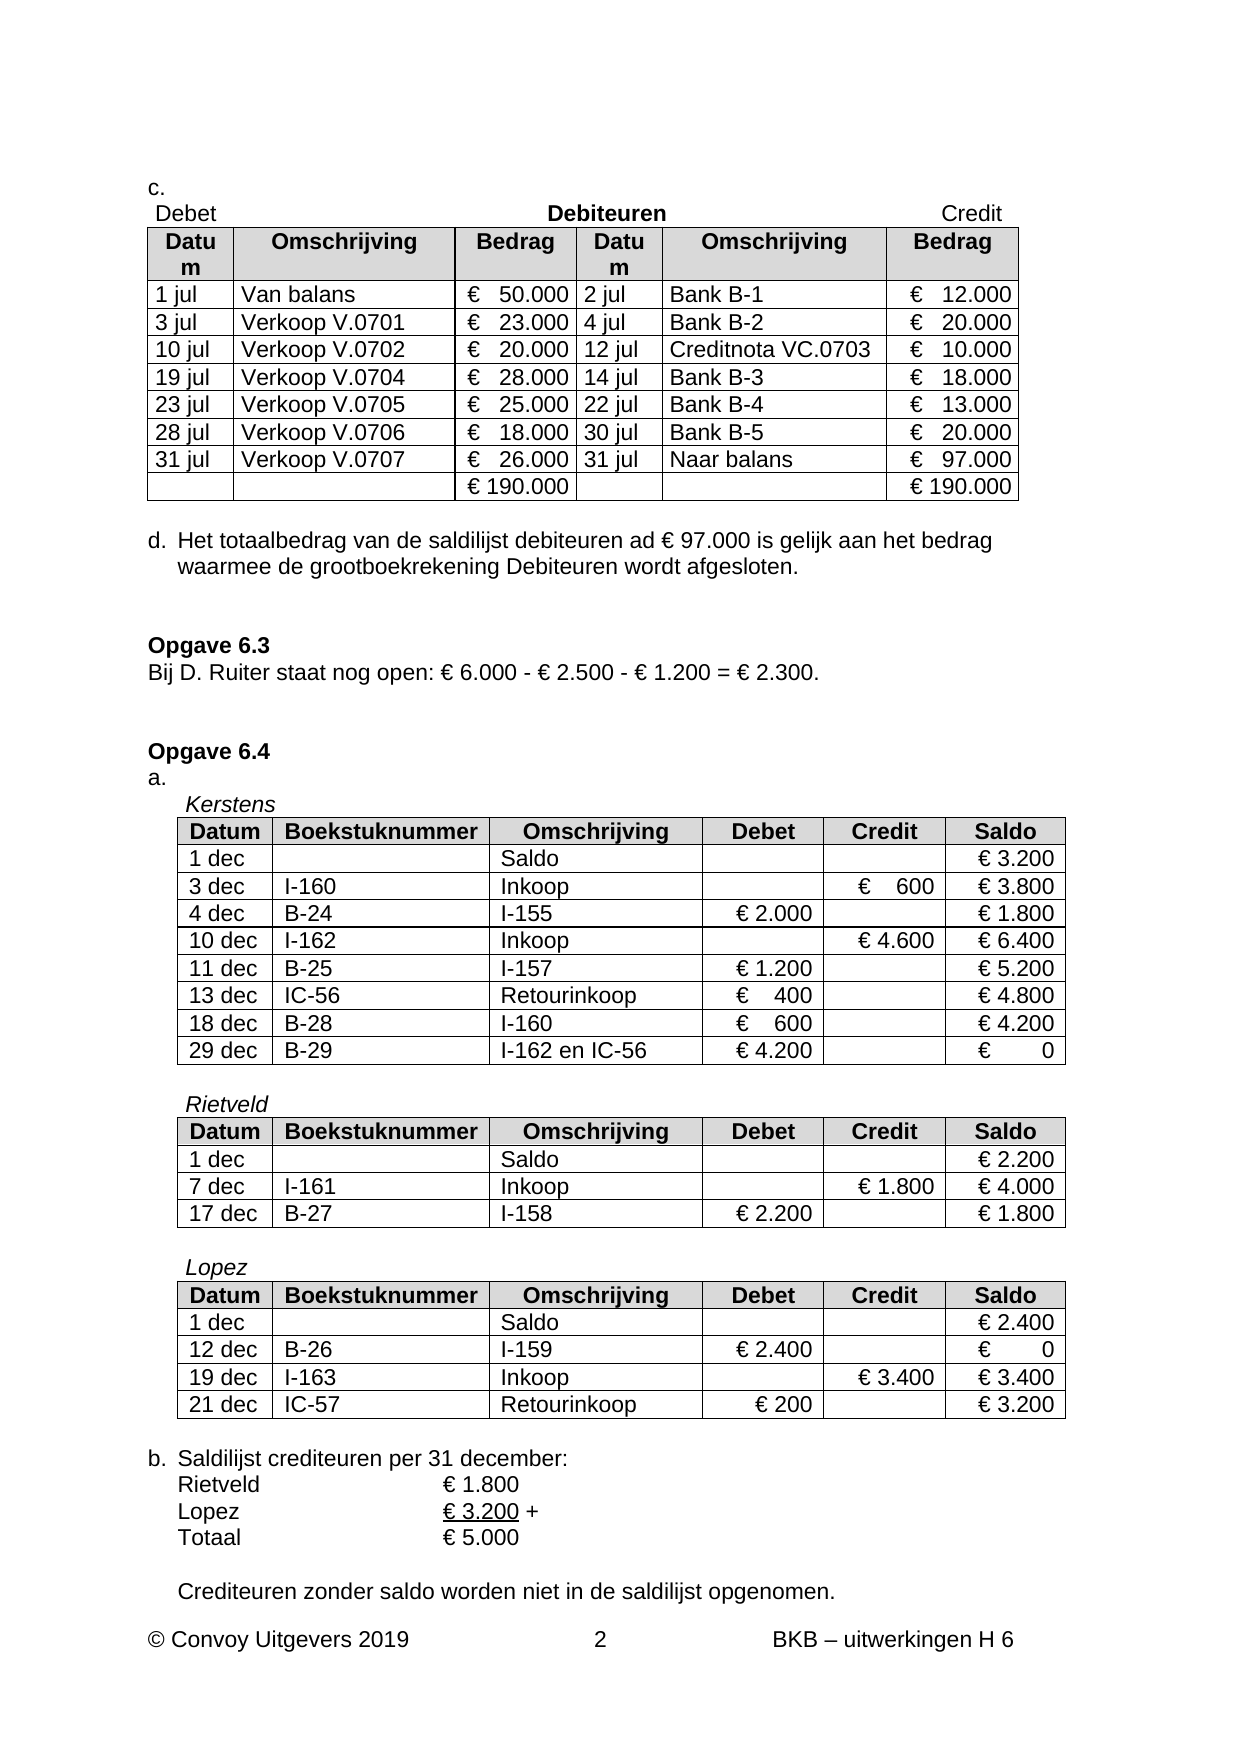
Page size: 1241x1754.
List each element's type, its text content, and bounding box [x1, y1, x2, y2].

table_cell I-162 [273, 928, 489, 954]
table_cell B-26 [273, 1336, 489, 1363]
table_cell B-24 [273, 900, 489, 926]
text Opgave 6.3 [148, 632, 1093, 659]
table_cell [703, 1309, 823, 1335]
table_cell [234, 473, 454, 499]
table_cell B-27 [273, 1200, 489, 1227]
table_cell 31 jul [148, 446, 233, 472]
table_cell Bank B-5 [663, 419, 886, 445]
table_cell I-159 [490, 1336, 702, 1363]
table_cell € 50.000 [456, 281, 576, 308]
table_cell € 0 [946, 1037, 1065, 1063]
table_cell € 6.400 [946, 928, 1065, 954]
table_cell 10 dec [178, 928, 272, 954]
table_header Omschrijving [490, 1118, 702, 1144]
table_header Datum [178, 1118, 272, 1144]
table_cell € 4.000 [946, 1173, 1065, 1199]
table_cell € 10.000 [887, 336, 1018, 363]
table_header Boekstuknummer [273, 818, 489, 844]
table_cell € 1.800 [946, 900, 1065, 926]
table_cell € 3.400 [946, 1364, 1065, 1390]
table_cell Omschrijving [234, 228, 454, 280]
table_cell I-160 [273, 873, 489, 899]
table_cell [824, 1010, 945, 1036]
table_cell Naar balans [663, 446, 886, 472]
table_cell € 2.200 [703, 1200, 823, 1227]
table_cell € 18.000 [456, 419, 576, 445]
table_cell [824, 845, 945, 872]
table_cell 13 dec [178, 982, 272, 1009]
table_cell [703, 1146, 823, 1172]
table_cell [824, 1336, 945, 1363]
table_cell 14 jul [577, 364, 662, 390]
table_cell 4 jul [577, 309, 662, 335]
table_cell € 26.000 [456, 446, 576, 472]
table_cell Datum [577, 228, 662, 280]
table_cell € 3.200 [946, 845, 1065, 872]
table_cell 7 dec [178, 1173, 272, 1199]
table_cell [703, 873, 823, 899]
table_cell Datum [148, 228, 233, 280]
table_cell € 20.000 [887, 309, 1018, 335]
text Bij D. Ruiter staat nog open: € 6.000 - € 2.500 - € 1.200 = € 2.300. [148, 659, 1093, 685]
table_cell Bank B-4 [663, 391, 886, 417]
table_header Datum [178, 1282, 272, 1308]
table_cell € 400 [703, 982, 823, 1009]
list Saldilijst crediteuren per 31 december: [148, 1445, 1093, 1471]
table_cell € 2.200 [946, 1146, 1065, 1172]
table_cell [703, 1364, 823, 1390]
table_cell Retourinkoop [490, 982, 702, 1009]
list Rietveld € 1.800 [177, 1471, 1093, 1498]
table_cell Creditnota VC.0703 [663, 336, 886, 363]
table_cell 21 dec [178, 1391, 272, 1417]
table_cell [824, 1037, 945, 1063]
table_cell € 13.000 [887, 391, 1018, 417]
table_cell I-163 [273, 1364, 489, 1390]
list Totaal € 5.000 [148, 1524, 1093, 1550]
table_cell Omschrijving [663, 228, 886, 280]
table_cell Verkoop V.0701 [234, 309, 454, 335]
table_cell 18 dec [178, 1010, 272, 1036]
table_cell I-158 [490, 1200, 702, 1227]
table_cell 1 dec [178, 1146, 272, 1172]
table_cell € 600 [824, 873, 945, 899]
table_cell 1 dec [178, 845, 272, 872]
table_cell [703, 1173, 823, 1199]
table_cell € 23.000 [456, 309, 576, 335]
table_cell [577, 473, 662, 499]
table_header Saldo [946, 818, 1065, 844]
table_cell € 190.000 [887, 473, 1018, 499]
list Crediteuren zonder saldo worden niet in de saldilijst opgenomen. [177, 1578, 1093, 1605]
table_header Credit [824, 1282, 945, 1308]
table_header Datum [178, 818, 272, 844]
table_cell [824, 1146, 945, 1172]
table_cell € 1.200 [703, 955, 823, 981]
table_cell Bank B-3 [663, 364, 886, 390]
table_cell 12 jul [577, 336, 662, 363]
table_cell B-25 [273, 955, 489, 981]
table_cell € 200 [703, 1391, 823, 1417]
table_cell Verkoop V.0706 [234, 419, 454, 445]
table_cell I-157 [490, 955, 702, 981]
table_cell Bank B-2 [663, 309, 886, 335]
table_cell € 18.000 [887, 364, 1018, 390]
table_cell € 600 [703, 1010, 823, 1036]
table_header Saldo [946, 1282, 1065, 1308]
table_cell € 4.200 [946, 1010, 1065, 1036]
table_cell € 12.000 [887, 281, 1018, 308]
table_cell € 4.200 [703, 1037, 823, 1063]
table_cell € 20.000 [456, 336, 576, 363]
table_cell 30 jul [577, 419, 662, 445]
table_header Debet Debiteuren Credit [148, 200, 1019, 227]
text Lopez [185, 1254, 1093, 1281]
table_cell [824, 1391, 945, 1417]
text Opgave 6.4 [148, 738, 1093, 764]
table_cell [273, 1146, 489, 1172]
table_cell 3 jul [148, 309, 233, 335]
table_header Debet [703, 818, 823, 844]
text Rietveld [185, 1091, 1093, 1117]
table_cell [824, 1309, 945, 1335]
table_cell € 4.800 [946, 982, 1065, 1009]
table_cell Van balans [234, 281, 454, 308]
table_cell € 2.000 [703, 900, 823, 926]
table_cell 17 dec [178, 1200, 272, 1227]
table_cell € 5.200 [946, 955, 1065, 981]
table_cell € 4.600 [824, 928, 945, 954]
table_cell [273, 845, 489, 872]
table_cell 22 jul [577, 391, 662, 417]
table_cell 1 dec [178, 1309, 272, 1335]
table_cell [824, 1200, 945, 1227]
table_cell 29 dec [178, 1037, 272, 1063]
table_cell 11 dec [178, 955, 272, 981]
table_cell 31 jul [577, 446, 662, 472]
table_header Debet [703, 1282, 823, 1308]
table_cell Saldo [490, 1146, 702, 1172]
table_cell Bedrag [887, 228, 1018, 280]
table_cell 19 dec [178, 1364, 272, 1390]
table_cell [824, 900, 945, 926]
table_cell [824, 955, 945, 981]
table_cell Verkoop V.0702 [234, 336, 454, 363]
table_cell € 20.000 [887, 419, 1018, 445]
table_cell I-160 [490, 1010, 702, 1036]
table_cell 1 jul [148, 281, 233, 308]
table_cell € 97.000 [887, 446, 1018, 472]
table_cell [148, 473, 233, 499]
table_cell € 1.800 [824, 1173, 945, 1199]
table_cell IC-57 [273, 1391, 489, 1417]
table_cell € 3.200 [946, 1391, 1065, 1417]
list Lopez € 3.200 + [148, 1498, 1093, 1524]
text c. [148, 174, 1093, 200]
table_cell € 3.400 [824, 1364, 945, 1390]
table_cell 4 dec [178, 900, 272, 926]
table_cell € 190.000 [456, 473, 576, 499]
table_cell B-28 [273, 1010, 489, 1036]
table_header Boekstuknummer [273, 1118, 489, 1144]
table_cell Verkoop V.0707 [234, 446, 454, 472]
table_cell [824, 982, 945, 1009]
table_cell € 2.400 [703, 1336, 823, 1363]
table_cell € 0 [946, 1336, 1065, 1363]
table_cell € 1.800 [946, 1200, 1065, 1227]
table_cell Bedrag [456, 228, 576, 280]
table_cell Retourinkoop [490, 1391, 702, 1417]
table_cell 10 jul [148, 336, 233, 363]
table_cell Inkoop [490, 1173, 702, 1199]
table_cell 3 dec [178, 873, 272, 899]
table_header Credit [824, 818, 945, 844]
table_cell € 2.400 [946, 1309, 1065, 1335]
table_cell [663, 473, 886, 499]
list Het totaalbedrag van de saldilijst debiteuren ad € 97.000 is gelijk aan het bedrag waarmee de grootboekrekening Debiteuren wordt afgesloten. [148, 527, 1093, 580]
table_cell 28 jul [148, 419, 233, 445]
table_header Saldo [946, 1118, 1065, 1144]
table_cell IC-56 [273, 982, 489, 1009]
table_cell [703, 928, 823, 954]
table_cell € 3.800 [946, 873, 1065, 899]
table_cell Bank B-1 [663, 281, 886, 308]
table_cell [703, 845, 823, 872]
table_header Credit [824, 1118, 945, 1144]
table_header Boekstuknummer [273, 1282, 489, 1308]
table_cell Inkoop [490, 928, 702, 954]
table_cell I-162 en IC-56 [490, 1037, 702, 1063]
table_cell Verkoop V.0704 [234, 364, 454, 390]
table_header Omschrijving [490, 818, 702, 844]
table_cell 2 jul [577, 281, 662, 308]
table_cell € 28.000 [456, 364, 576, 390]
table_cell Inkoop [490, 873, 702, 899]
table_cell B-29 [273, 1037, 489, 1063]
table_cell [273, 1309, 489, 1335]
table_cell I-161 [273, 1173, 489, 1199]
table_cell Saldo [490, 845, 702, 872]
table_cell 12 dec [178, 1336, 272, 1363]
table_cell Saldo [490, 1309, 702, 1335]
table_header Debet [703, 1118, 823, 1144]
table_cell 23 jul [148, 391, 233, 417]
table_cell I-155 [490, 900, 702, 926]
table_cell 19 jul [148, 364, 233, 390]
table_cell Verkoop V.0705 [234, 391, 454, 417]
table_header Omschrijving [490, 1282, 702, 1308]
table_cell Inkoop [490, 1364, 702, 1390]
table_cell € 25.000 [456, 391, 576, 417]
text Kerstens [185, 791, 1093, 817]
